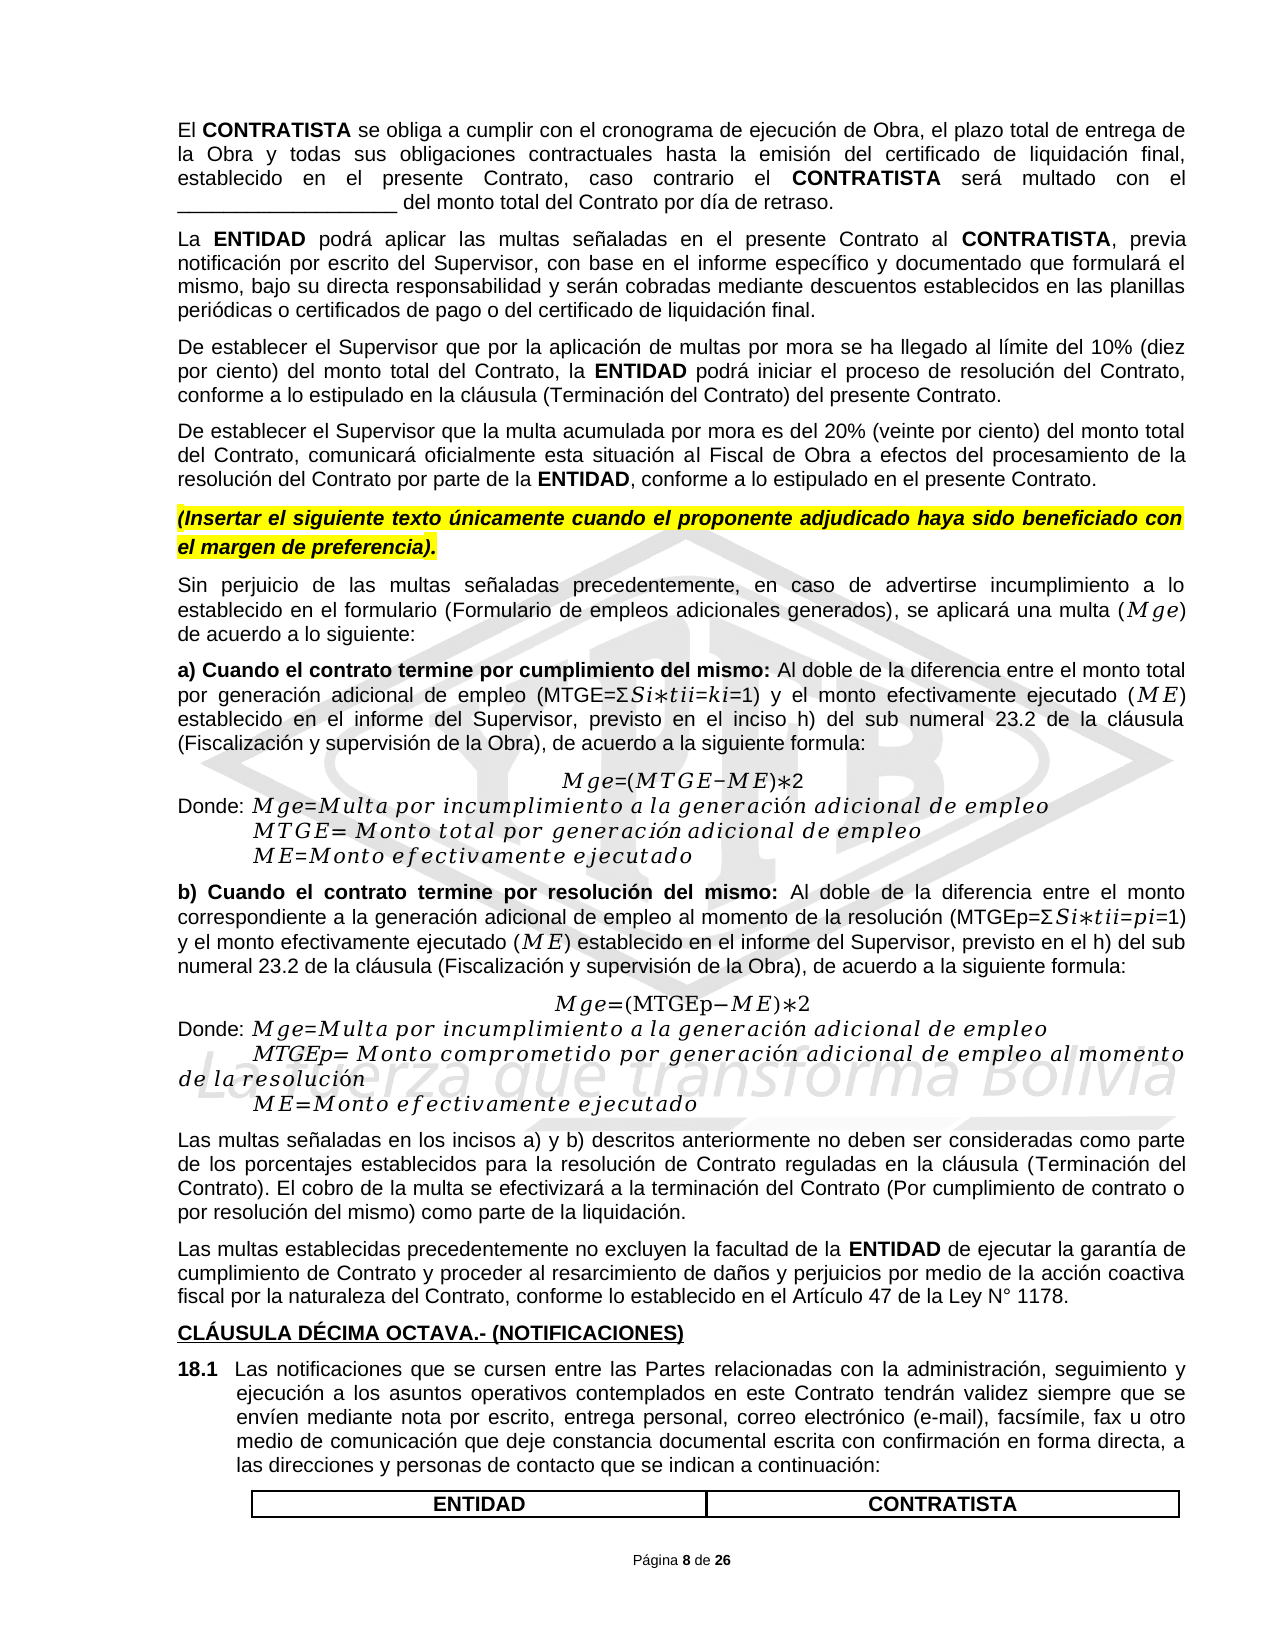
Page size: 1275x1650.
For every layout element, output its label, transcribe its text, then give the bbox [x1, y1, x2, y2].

text a) Cuando el contrato termine por cumplimiento del mismo: Al doble de la diferencia entre el monto total por generación adicional de empleo (MTGE=Σ𝑆𝑖∗𝑡𝑖𝑖=𝑘𝑖=1) y el monto efectivamente ejecutado (𝑀𝐸) establecido en el informe del Supervisor, previsto en el inciso h) del sub numeral 23.2 de la cláusula (Fiscalización y supervisión de la Obra), de acuerdo a la siguiente formula: [177, 658, 1186, 755]
text 18.1 Las notificaciones que se cursen entre las Partes relacionadas con la administración, seguimiento y ejecución a los asuntos operativos contemplados en este Contrato tendrán validez siempre que se envíen mediante nota por escrito, entrega personal, correo electrónico (e-mail), facsímile, fax u otro medio de comunicación que deje constancia documental escrita con confirmación en forma directa, a las direcciones y personas de contacto que se indican a continuación: [177, 1357, 1186, 1477]
text 𝑀𝐸=𝑀𝑜𝑛𝑡𝑜 𝑒𝑓𝑒𝑐𝑡𝑖𝑣𝑎𝑚𝑒𝑛𝑡𝑒 𝑒𝑗𝑒𝑐𝑢𝑡𝑎𝑑𝑜 [177, 1091, 1186, 1116]
text MTGEp= 𝑀𝑜𝑛𝑡𝑜 𝑐𝑜𝑚𝑝𝑟𝑜𝑚𝑒𝑡𝑖𝑑𝑜 𝑝𝑜𝑟 𝑔𝑒𝑛𝑒𝑟𝑎𝑐𝑖ó𝑛 𝑎𝑑𝑖𝑐𝑖𝑜𝑛𝑎𝑙 𝑑𝑒 𝑒𝑚𝑝𝑙𝑒𝑜 𝑎𝑙 𝑚𝑜𝑚𝑒𝑛𝑡𝑜 𝑑𝑒 𝑙𝑎 𝑟𝑒𝑠𝑜𝑙𝑢𝑐𝑖ó𝑛 [177, 1041, 1186, 1091]
text La ENTIDAD podrá aplicar las multas señaladas en el presente Contrato al CONTRATISTA, previa notificación por escrito del Supervisor, con base en el informe específico y documentado que formulará el mismo, bajo su directa responsabilidad y serán cobradas mediante descuentos establecidos en las planillas periódicas o certificados de pago o del certificado de liquidación final. [177, 226, 1186, 322]
text El CONTRATISTA se obliga a cumplir con el cronograma de ejecución de Obra, el plazo total de entrega de la Obra y todas sus obligaciones contractuales hasta la emisión del certificado de liquidación final, establecido en el presente Contrato, caso contrario el CONTRATISTA será multado con el ___________________ del monto total del Contrato por día de retraso. [177, 118, 1186, 214]
text (Insertar el siguiente texto únicamente cuando el proponente adjudicado haya sido beneficiado con el margen de preferencia). [177, 503, 1186, 560]
text Las multas señaladas en los incisos a) y b) descritos anteriormente no deben ser consideradas como parte de los porcentajes establecidos para la resolución de Contrato reguladas en la cláusula (Terminación del Contrato). El cobro de la multa se efectivizará a la terminación del Contrato (Por cumplimiento de contrato o por resolución del mismo) como parte de la liquidación. [177, 1128, 1186, 1224]
text Las multas establecidas precedentemente no excluyen la facultad de la ENTIDAD de ejecutar la garantía de cumplimiento de Contrato y proceder al resarcimiento de daños y perjuicios por medio de la acción coactiva fiscal por la naturaleza del Contrato, conforme lo establecido en el Artículo 47 de la Ley N° 1178. [177, 1236, 1186, 1308]
text De establecer el Supervisor que la multa acumulada por mora es del 20% (veinte por ciento) del monto total del Contrato, comunicará oficialmente esta situación al Fiscal de Obra a efectos del procesamiento de la resolución del Contrato por parte de la ENTIDAD, conforme a lo estipulado en el presente Contrato. [177, 419, 1186, 491]
text De establecer el Supervisor que por la aplicación de multas por mora se ha llegado al límite del 10% (diez por ciento) del monto total del Contrato, la ENTIDAD podrá iniciar el proceso de resolución del Contrato, conforme a lo estipulado en la cláusula (Terminación del Contrato) del presente Contrato. [177, 335, 1186, 407]
text 𝑀𝐸=𝑀𝑜𝑛𝑡𝑜 𝑒𝑓𝑒𝑐𝑡𝑖𝑣𝑎𝑚𝑒𝑛𝑡𝑒 𝑒𝑗𝑒𝑐𝑢𝑡𝑎𝑑𝑜 [177, 843, 1186, 868]
table_header ENTIDAD [253, 1492, 705, 1516]
text 𝑀𝑔𝑒=(𝑀𝑇𝐺𝐸−𝑀𝐸)∗2 [177, 768, 1186, 793]
text b) Cuando el contrato termine por resolución del mismo: Al doble de la diferencia entre el monto correspondiente a la generación adicional de empleo al momento de la resolución (MTGEp=Σ𝑆𝑖∗𝑡𝑖𝑖=𝑝𝑖=1) y el monto efectivamente ejecutado (𝑀𝐸) establecido en el informe del Supervisor, previsto en el h) del sub numeral 23.2 de la cláusula (Fiscalización y supervisión de la Obra), de acuerdo a la siguiente formula: [177, 880, 1186, 978]
text CLÁUSULA DÉCIMA OCTAVA.- (NOTIFICACIONES) [177, 1321, 1186, 1345]
text Sin perjuicio de las multas señaladas precedentemente, en caso de advertirse incumplimiento a lo establecido en el formulario (Formulario de empleos adicionales generados), se aplicará una multa (𝑀𝑔𝑒) de acuerdo a lo siguiente: [177, 573, 1186, 646]
table_header CONTRATISTA [708, 1492, 1178, 1516]
text Donde: 𝑀𝑔𝑒=𝑀𝑢𝑙𝑡𝑎 𝑝𝑜𝑟 𝑖𝑛𝑐𝑢𝑚𝑝𝑙𝑖𝑚𝑖𝑒𝑛𝑡𝑜 𝑎 𝑙𝑎 𝑔𝑒𝑛𝑒𝑟𝑎𝑐𝑖ó𝑛 𝑎𝑑𝑖𝑐𝑖𝑜𝑛𝑎𝑙 𝑑𝑒 𝑒𝑚𝑝𝑙𝑒𝑜 [177, 1016, 1186, 1041]
text 𝑀𝑇𝐺𝐸= 𝑀𝑜𝑛𝑡𝑜 𝑡𝑜𝑡𝑎𝑙 𝑝𝑜𝑟 𝑔𝑒𝑛𝑒𝑟𝑎𝑐ión 𝑎𝑑𝑖𝑐𝑖𝑜𝑛𝑎𝑙 𝑑𝑒 𝑒𝑚𝑝𝑙𝑒𝑜 [177, 818, 1186, 843]
text Donde: 𝑀𝑔𝑒=𝑀𝑢𝑙𝑡𝑎 𝑝𝑜𝑟 𝑖𝑛𝑐𝑢𝑚𝑝𝑙𝑖𝑚𝑖𝑒𝑛𝑡𝑜 𝑎 𝑙𝑎 𝑔𝑒𝑛𝑒𝑟𝑎𝑐ió𝑛 𝑎𝑑𝑖𝑐𝑖𝑜𝑛𝑎𝑙 𝑑𝑒 𝑒𝑚𝑝𝑙𝑒𝑜 [177, 793, 1186, 818]
text 𝑀𝑔𝑒=(MTGEp−𝑀𝐸)∗2 [177, 991, 1186, 1016]
